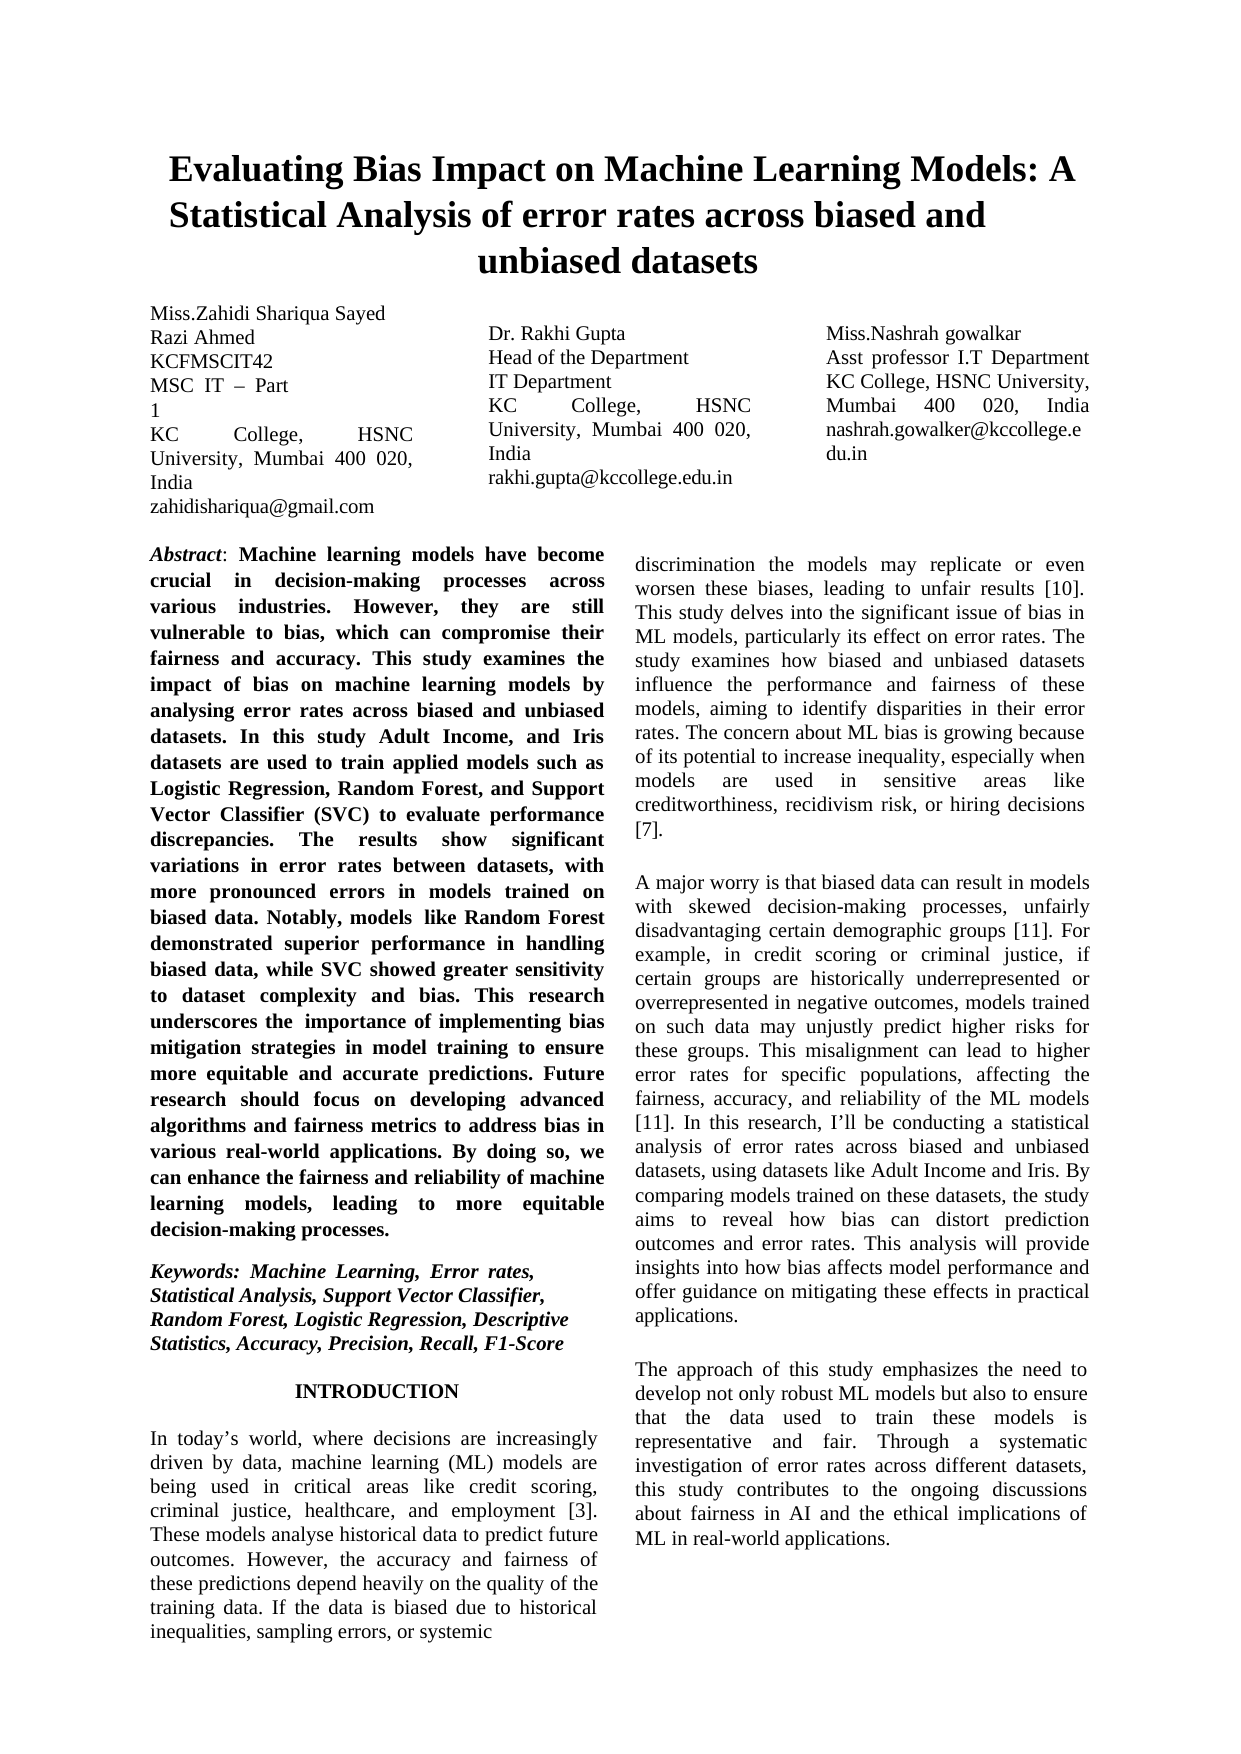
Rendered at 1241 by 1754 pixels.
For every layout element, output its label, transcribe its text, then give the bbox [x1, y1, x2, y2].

text Asst professor I.T Department KC College, HSNC University, Mumbai 400 020, India nashrah.gowalker@kccollege.e du.in [826, 345, 1090, 465]
subtitle Abstract: Machine learning models have become crucial in decision-making processes across various industries. However, they are still vulnerable to bias, which can compromise their fairness and accuracy. This study examines the impact of bias on machine learning models by analysing error rates across biased and unbiased datasets. In this study Adult Income, and Iris datasets are used to train applied models such as Logistic Regression, Random Forest, and Support Vector Classifier (SVC) to evaluate performance discrepancies. The results show significant variations in error rates between datasets, with more pronounced errors in models trained on biased data. Notably, models like Random Forest demonstrated superior performance in handling biased data, while SVC showed greater sensitivity to dataset complexity and bias. This research underscores the importance of implementing bias mitigation strategies in model training to ensure more equitable and accurate predictions. Future research should focus on developing advanced algorithms and fairness metrics to address bias in various real-world applications. By doing so, we can enhance the fairness and reliability of machine learning models, leading to more equitable decision-making processes. [150, 542, 605, 1241]
text Dr. Rakhi Gupta [488, 321, 755, 345]
text KC College, HSNC University, Mumbai 400 020, India rakhi.gupta@kccollege.edu.in [488, 393, 751, 489]
text KC College, HSNC University, Mumbai 400 020, India zahidishariqua@gmail.com [150, 422, 413, 518]
text discrimination the models may replicate or even worsen these biases, leading to unfair results [10]. This study delves into the significant issue of bias in ML models, particularly its effect on error rates. The study examines how biased and unbiased datasets influence the performance and fairness of these models, aiming to identify disparities in their error rates. The concern about ML bias is growing because of its potential to increase inequality, especially when models are used in sensitive areas like creditworthiness, recidivism risk, or hiring decisions [7]. [635, 552, 1085, 841]
subtitle INTRODUCTION [294, 1379, 609, 1403]
text A major worry is that biased data can result in models with skewed decision-making processes, unfairly disadvantaging certain demographic groups [11]. For example, in credit scoring or criminal justice, if certain groups are historically underrepresented or overrepresented in negative outcomes, models trained on such data may unjustly predict higher risks for these groups. This misalignment can lead to higher error rates for specific populations, affecting the fairness, accuracy, and reliability of the ML models [11]. In this research, I’ll be conducting a statistical analysis of error rates across biased and unbiased datasets, using datasets like Adult Income and Iris. By comparing models trained on these datasets, the study aims to reveal how bias can distort prediction outcomes and error rates. This analysis will provide insights into how bias affects model performance and offer guidance on mitigating these effects in practical applications. [635, 870, 1090, 1327]
text Keywords: Machine Learning, Error rates, Statistical Analysis, Support Vector Classifier, Random Forest, Logistic Regression, Descriptive Statistics, Accuracy, Precision, Recall, F1-Score [150, 1259, 609, 1355]
text In today’s world, where decisions are increasingly driven by data, machine learning (ML) models are being used in critical areas like credit scoring, criminal justice, healthcare, and employment [3]. These models analyse historical data to predict future outcomes. However, the accuracy and fairness of these predictions depend heavily on the quality of the training data. If the data is biased due to historical inequalities, sampling errors, or systemic [150, 1426, 598, 1643]
text The approach of this study emphasizes the need to develop not only robust ML models but also to ensure that the data used to train these models is representative and fair. Through a systematic investigation of error rates across different datasets, this study contributes to the ongoing discussions about fairness in AI and the ethical implications of ML in real-world applications. [635, 1357, 1087, 1549]
text KCFMSCIT42 MSC IT – Part 1 [150, 349, 288, 422]
text Miss.Nashrah gowalkar [826, 321, 1196, 345]
text Miss.Zahidi Shariqua Sayed Razi Ahmed [150, 301, 417, 349]
title unbiased datasets [477, 239, 1196, 282]
title Evaluating Bias Impact on Machine Learning Models: A Statistical Analysis of error rates across biased and [168, 146, 1196, 236]
text Head of the Department IT Department [488, 345, 704, 393]
